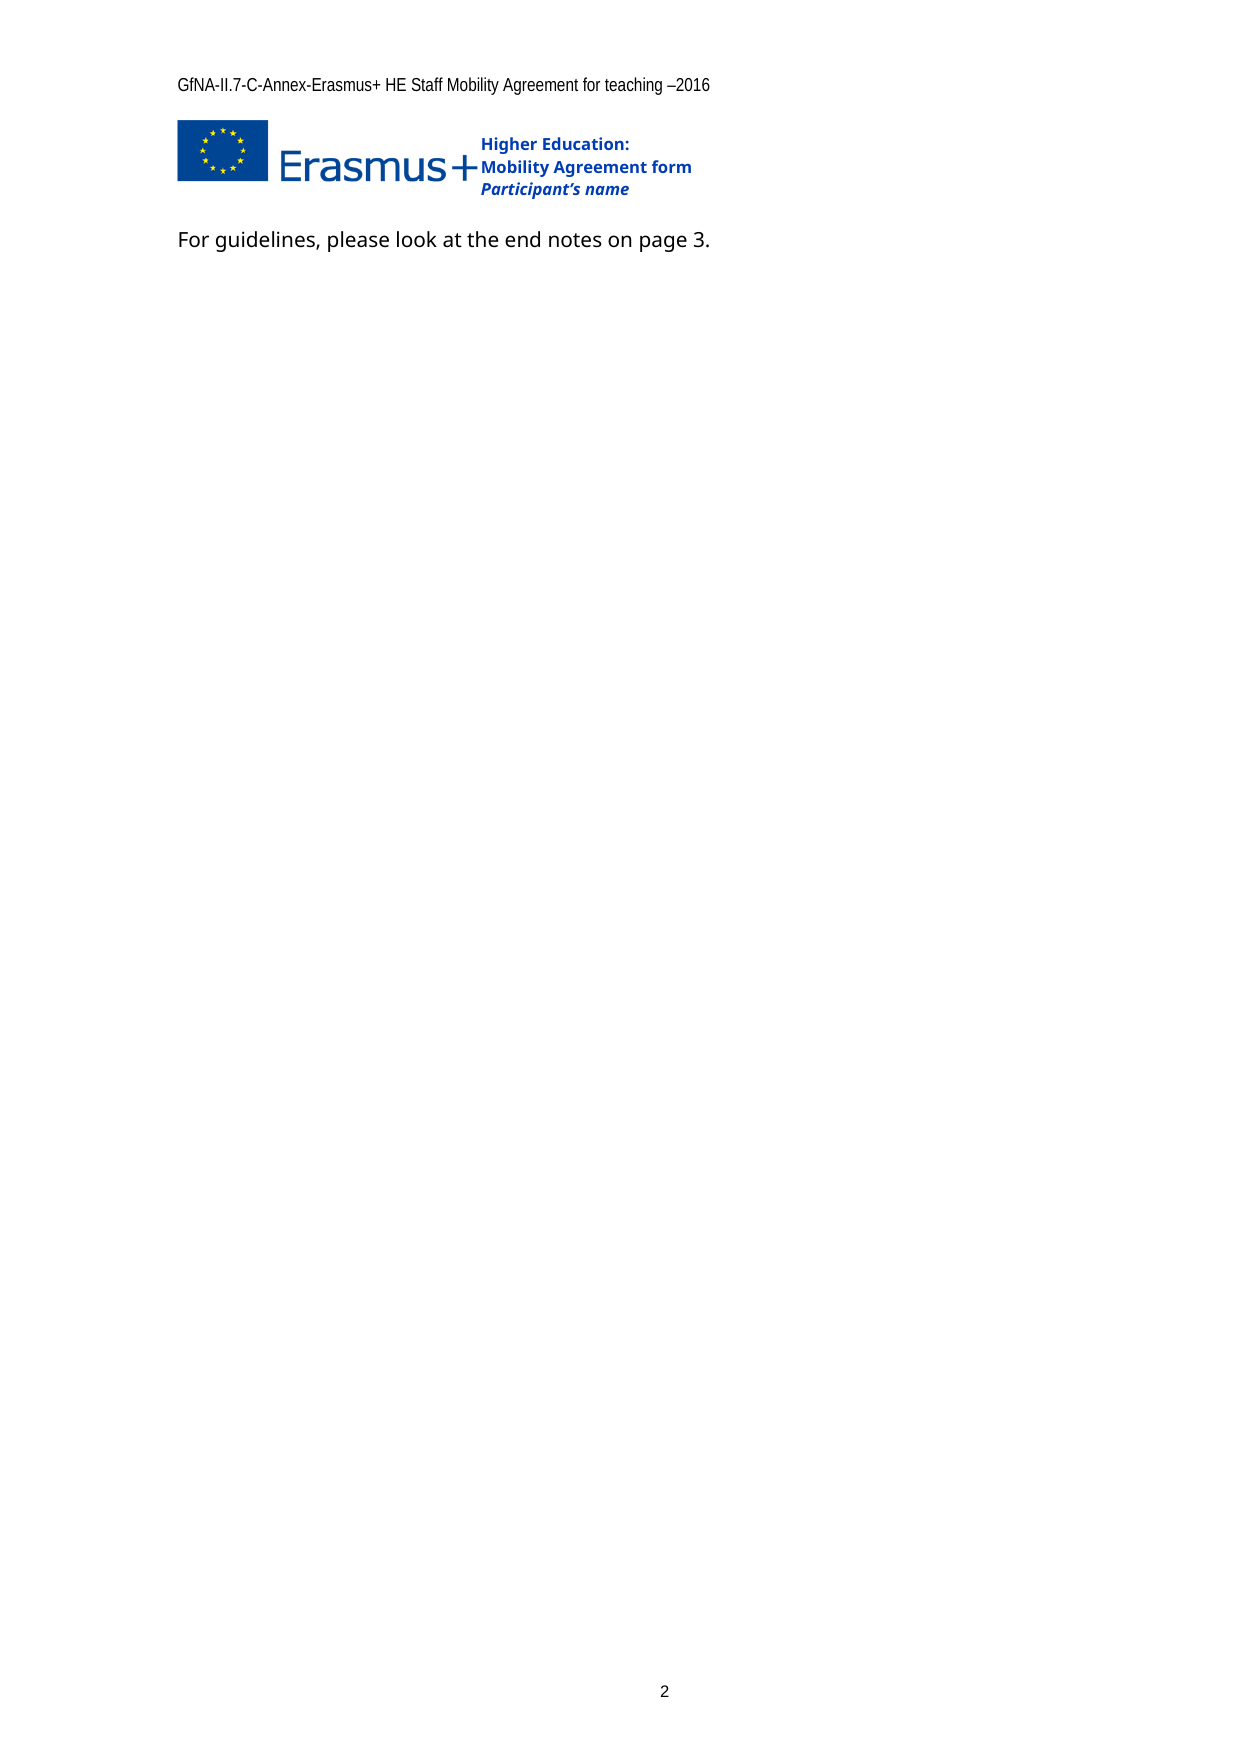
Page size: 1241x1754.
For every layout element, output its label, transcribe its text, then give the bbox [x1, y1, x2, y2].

picture [177, 120, 478, 182]
subtitle For guidelines, please look at the end notes on page 3. [177, 225, 1092, 254]
